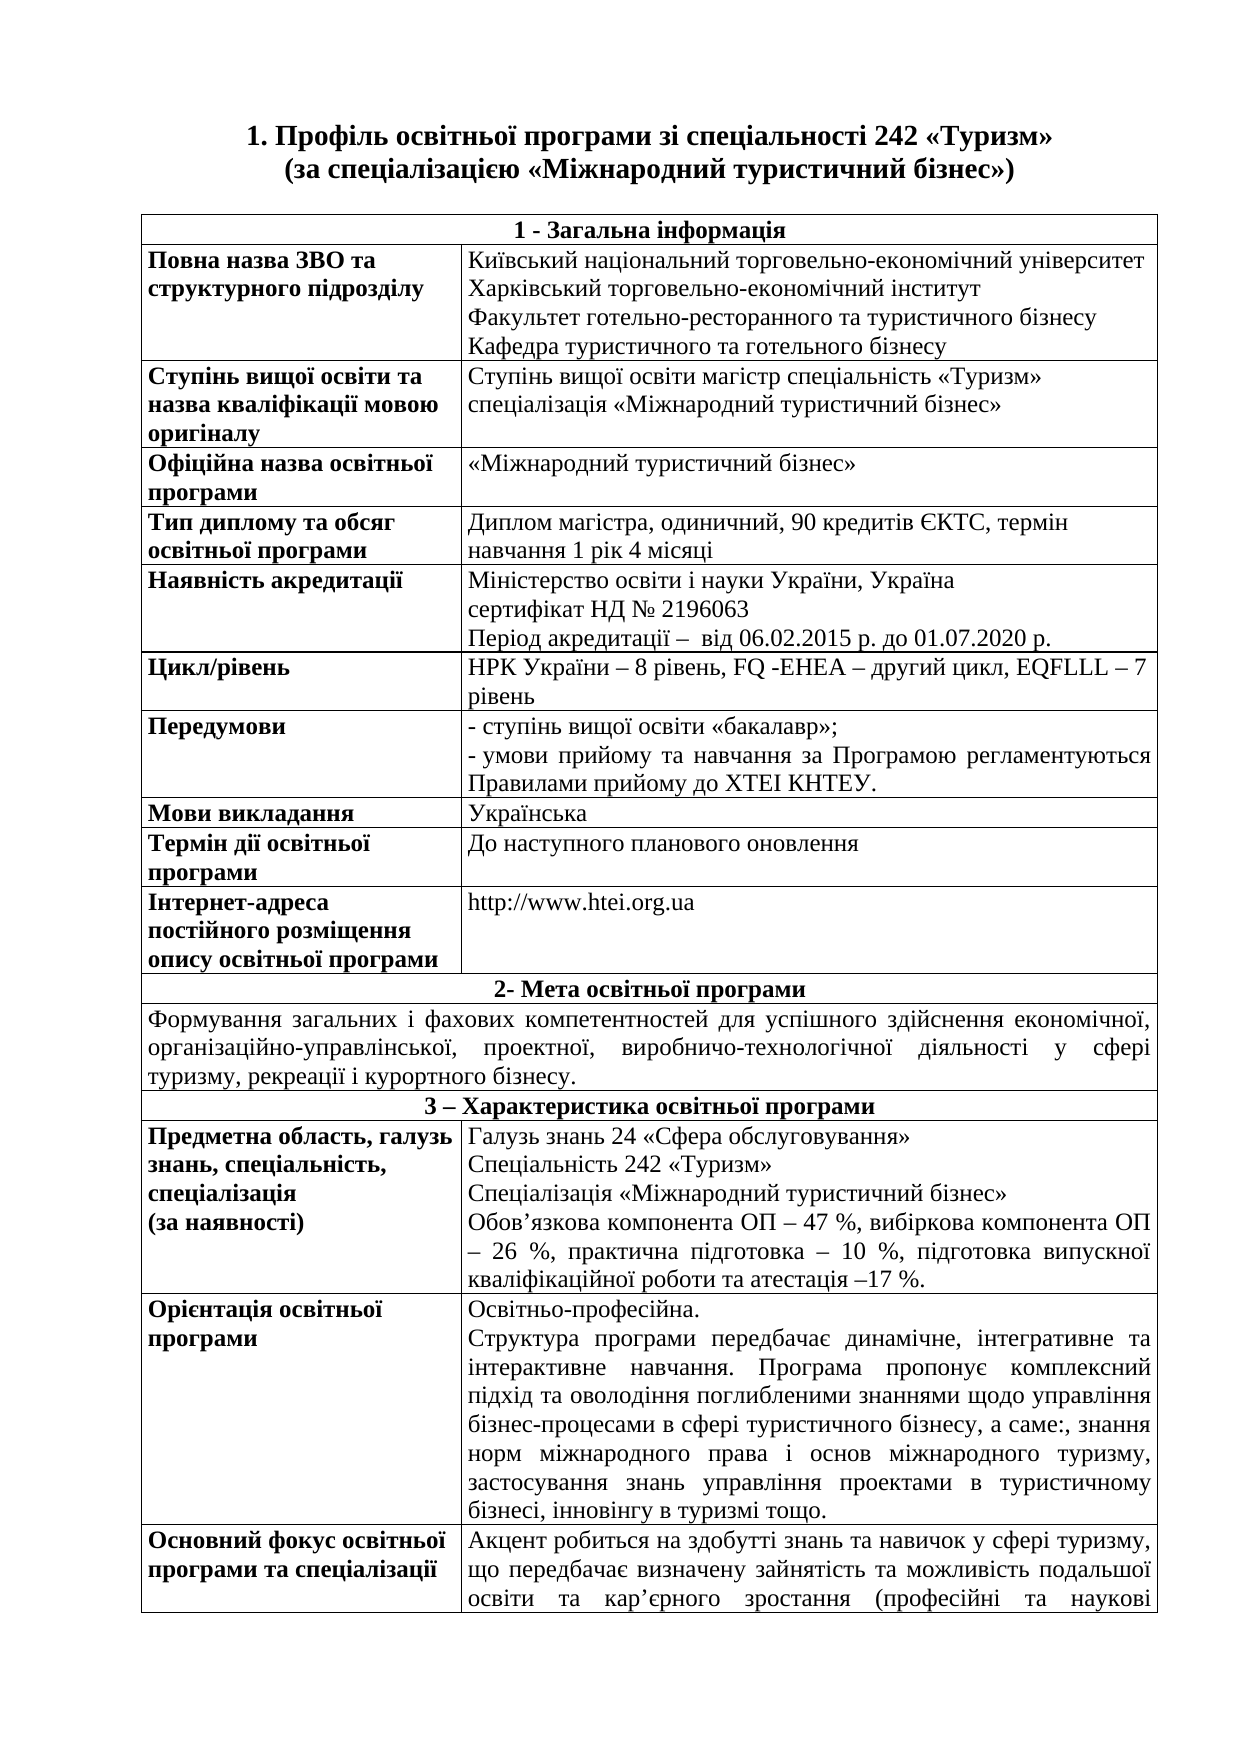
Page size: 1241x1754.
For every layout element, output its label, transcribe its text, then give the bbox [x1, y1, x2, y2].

table_cell Мови викладання [142, 798, 461, 827]
table_cell 3 – Характеристика освітньої програми [142, 1091, 1157, 1120]
table_cell «Міжнародний туристичний бізнес» [462, 448, 1157, 506]
table_cell Предметна область, галузь знань, спеціальність, спеціалізація (за наявності) [142, 1121, 461, 1293]
table_cell Українська [462, 798, 1157, 827]
table_cell Передумови [142, 711, 461, 797]
table_cell Цикл/рівень [142, 653, 461, 710]
table_cell НРК України – 8 рівень, FQ -EHEA – другий цикл, EQFLLL – 7 рівень [462, 653, 1157, 710]
table_cell Київський національний торговельно-економічний університет Харківський торговельно-економічний інститут Факультет готельно-ресторанного та туристичного бізнесу Кафедра туристичного та готельного бізнесу [462, 245, 1157, 360]
table_cell Ступінь вищої освіти та назва кваліфікації мовою оригіналу [142, 361, 461, 447]
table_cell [462, 1525, 1157, 1612]
table_cell Орієнтація освітньої програми [142, 1294, 461, 1524]
table_cell Тип диплому та обсяг освітньої програми [142, 507, 461, 564]
text 1. Профіль освітньої програми зі спеціальності 242 «Туризм» [148, 118, 1152, 152]
table_cell Галузь знань 24 «Сфера обслуговування» Спеціальність 242 «Туризм» Спеціалізація «Міжнародний туристичний бізнес» Обов’язкова компонента ОП – 47 %, вибіркова компонента ОП – 26 %, практична підготовка – 10 %, підготовка випускної кваліфікаційної роботи та атестація –17 %. [462, 1121, 1157, 1293]
table_cell До наступного планового оновлення [462, 828, 1157, 886]
table_cell Ступінь вищої освіти магістр спеціальність «Туризм» спеціалізація «Міжнародний туристичний бізнес» [462, 361, 1157, 447]
table_cell Освітньо-професійна. Структура програми передбачає динамічне, інтегративне та інтерактивне навчання. Програма пропонує комплексний підхід та оволодіння поглибленими знаннями щодо управління бізнес-процесами в сфері туристичного бізнесу, а саме:, знання норм міжнародного права і основ міжнародного туризму, застосування знань управління проектами в туристичному бізнесі, інновінгу в туризмі тощо. [462, 1294, 1157, 1524]
table_cell Термін дії освітньої програми [142, 828, 461, 886]
table_cell Міністерство освіти і науки України, Україна сертифікат НД № 2196063 Період акредитації – від 06.02.2015 р. до 01.07.2020 р. [462, 565, 1157, 651]
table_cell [142, 1525, 461, 1612]
table_cell 2- Мета освітньої програми [142, 974, 1157, 1003]
table_cell Диплом магістра, одиничний, 90 кредитів ЄКТС, термін навчання 1 рік 4 місяці [462, 507, 1157, 564]
table_cell - ступінь вищої освіти «бакалавр»; - умови прийому та навчання за Програмою регламентуються Правилами прийому до ХТЕІ КНТЕУ. [462, 711, 1157, 797]
table_cell Інтернет-адреса постійного розміщення опису освітньої програми [142, 887, 461, 973]
table_cell http://www.htei.org.ua [462, 887, 1157, 973]
table_cell Наявність акредитації [142, 565, 461, 651]
table_header 1 - Загальна інформація [142, 215, 1157, 244]
table_cell Повна назва ЗВО та структурного підрозділу [142, 245, 461, 360]
text (за спеціалізацією «Міжнародний туристичний бізнес») [148, 152, 1152, 185]
table_cell Офіційна назва освітньої програми [142, 448, 461, 506]
table_cell Формування загальних і фахових компетентностей для успішного здійснення економічної, організаційно-управлінської, проектної, виробничо-технологічної діяльності у сфері туризму, рекреації і курортного бізнесу. [142, 1004, 1157, 1090]
